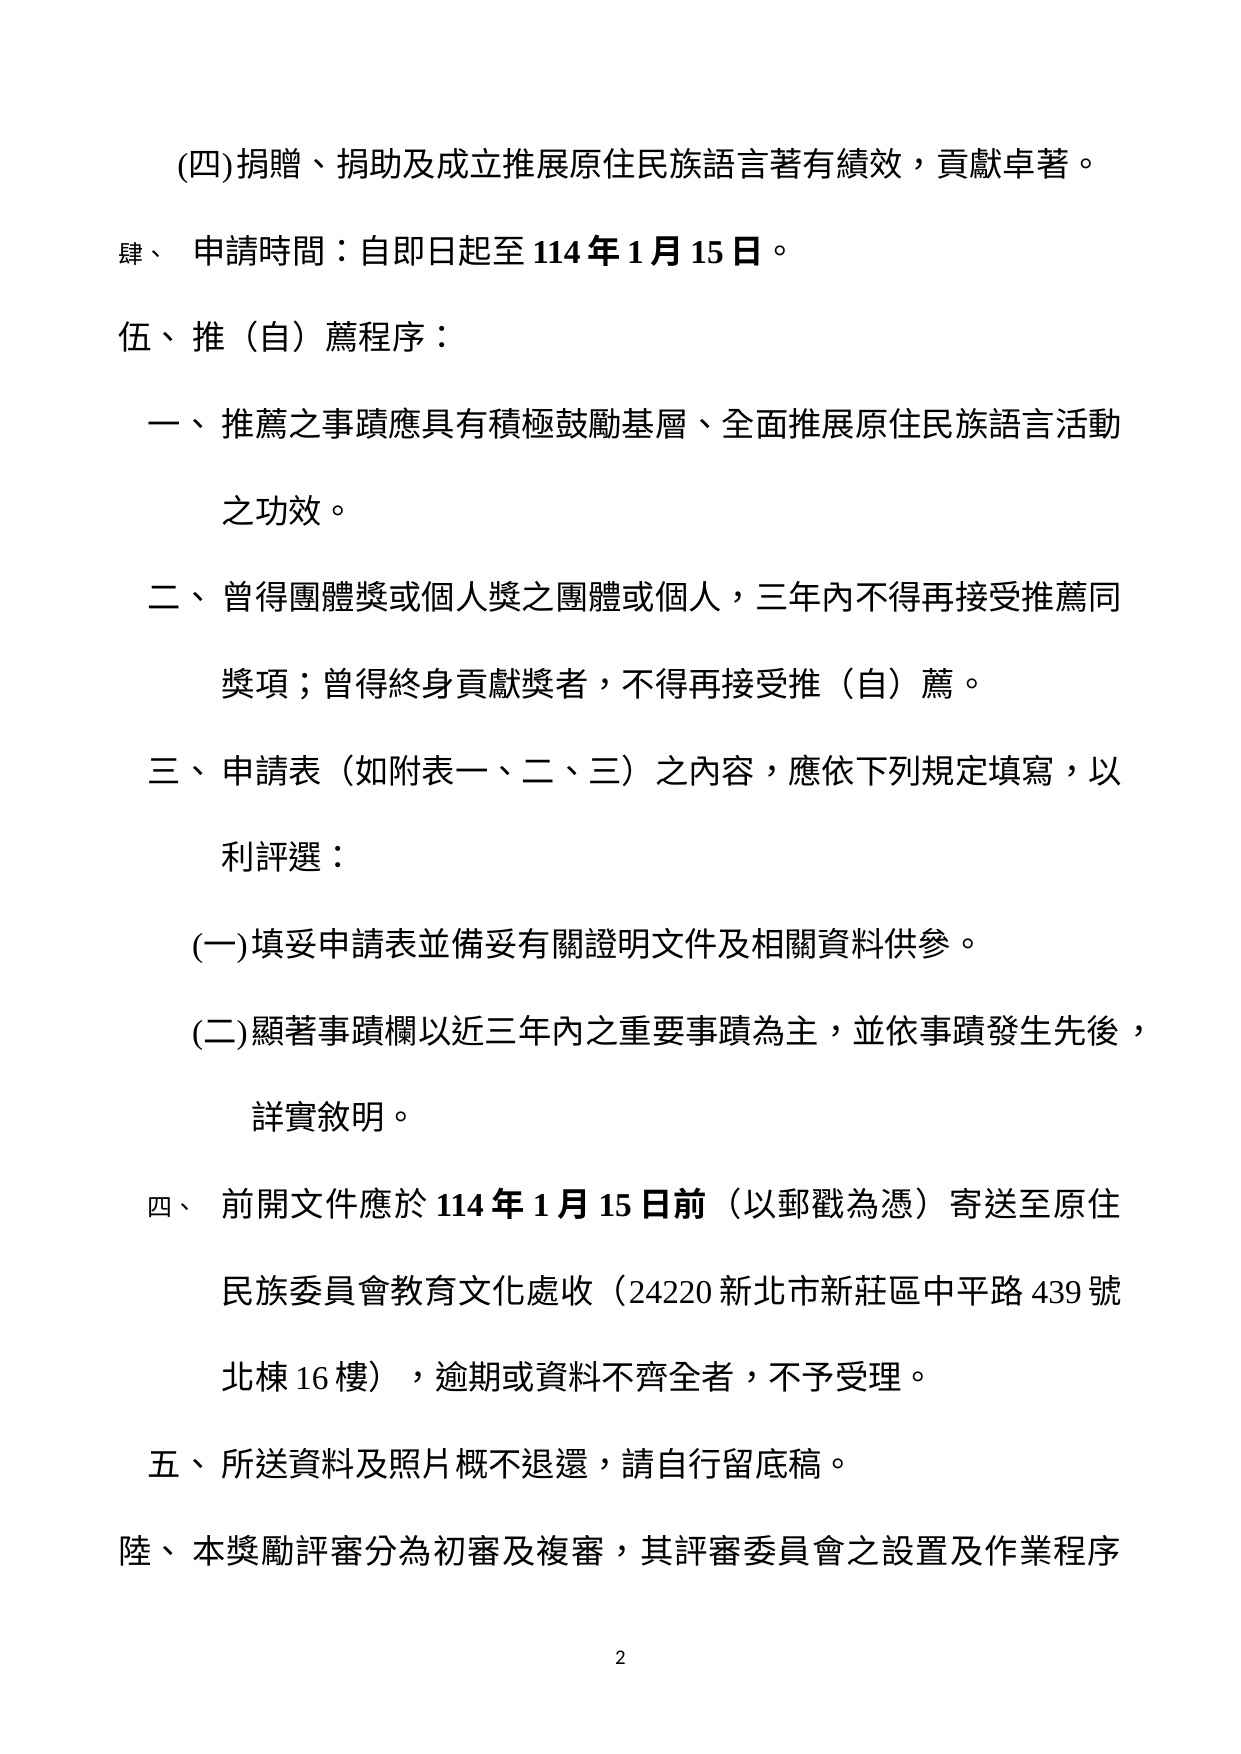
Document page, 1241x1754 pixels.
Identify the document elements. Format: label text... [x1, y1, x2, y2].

list 顯著事蹟欄以近三年內之重要事蹟為主，並依事蹟發生先後，詳實敘明。 [192, 985, 1122, 1159]
list 捐贈、捐助及成立推展原住民族語言著有績效，貢獻卓著。 [177, 119, 1122, 205]
list 填妥申請表並備妥有關證明文件及相關資料供參。 [192, 899, 1122, 985]
list 前開文件應於114年1月15日前（以郵戳為憑）寄送至原住民族委員會教育文化處收（24220新北市新莊區中平路439號北棟16樓），逾期或資料不齊全者，不予受理。 [148, 1159, 1122, 1419]
list 推薦之事蹟應具有積極鼓勵基層、全面推展原住民族語言活動之功效。 [148, 379, 1122, 552]
list 申請表（如附表一、二、三）之內容，應依下列規定填寫，以利評選： [148, 725, 1122, 899]
list 所送資料及照片概不退還，請自行留底稿。 [148, 1419, 1122, 1505]
list 推（自）薦程序： [118, 292, 1122, 379]
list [118, 1505, 1122, 1592]
list 申請時間：自即日起至114年1月15日。 [118, 205, 1122, 292]
list 曾得團體獎或個人獎之團體或個人，三年內不得再接受推薦同獎項；曾得終身貢獻獎者，不得再接受推（自）薦。 [148, 552, 1122, 725]
